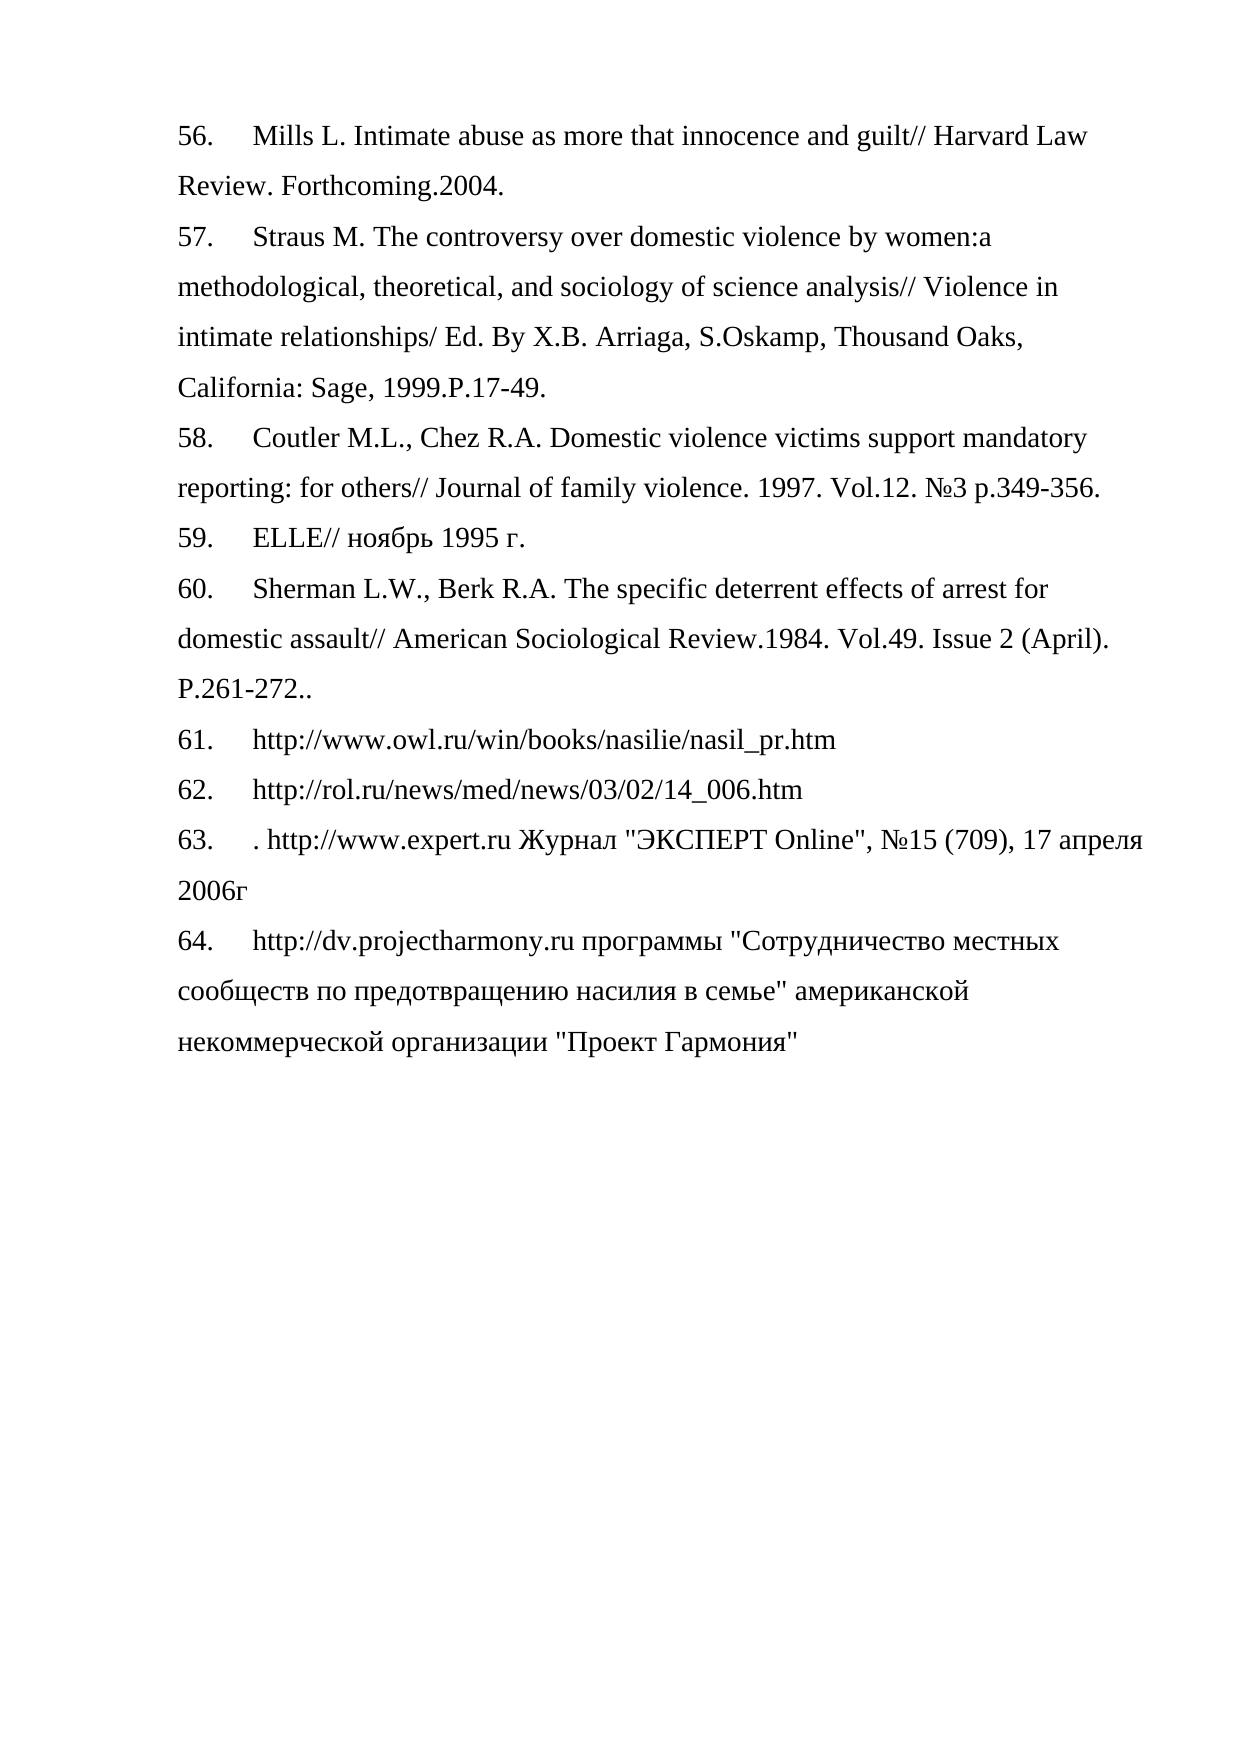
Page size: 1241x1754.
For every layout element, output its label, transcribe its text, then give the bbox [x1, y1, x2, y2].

list ELLE// ноябрь 1995 г. [177, 521, 1152, 554]
list Straus M. The controversy over domestic violence by women:a methodological, theoretical, and sociology of science analysis// Violence in intimate relationships/ Ed. By X.B. Arriaga, S.Oskamp, : Sage, 1999.P.17-49. [177, 219, 1152, 403]
list http://www.owl.ru/win/books/nasilie/nasil_pr.htm [177, 722, 1152, 755]
list Sherman L.W., Berk R.A. The specific deterrent effects of arrest for domestic assault// American Sociological Review.1984. Vol.49. Issue 2 (April). P.261-272.. [177, 571, 1152, 705]
list Coutler M.L., Chez R.A. Domestic violence victims support mandatory reporting: for others// Journal of family violence. 1997. Vol.12. №3 p.349-356. [177, 420, 1152, 504]
list . http://www.expert.ru Журнал "ЭКСПЕРТ Online", №15 (709), 17 апреля 2006г [177, 822, 1152, 906]
list Mills L. Intimate abuse as more that innocence and guilt// Harvard Law Review. Forthcoming.2004. [177, 118, 1152, 202]
list http://rol.ru/news/med/news/03/02/14_006.htm [177, 772, 1152, 806]
list http://dv.projectharmony.ru программы "Сотрудничество местных сообществ по предотвращению насилия в семье" американской некоммерческой организации "Проект Гармония" [177, 923, 1152, 1057]
